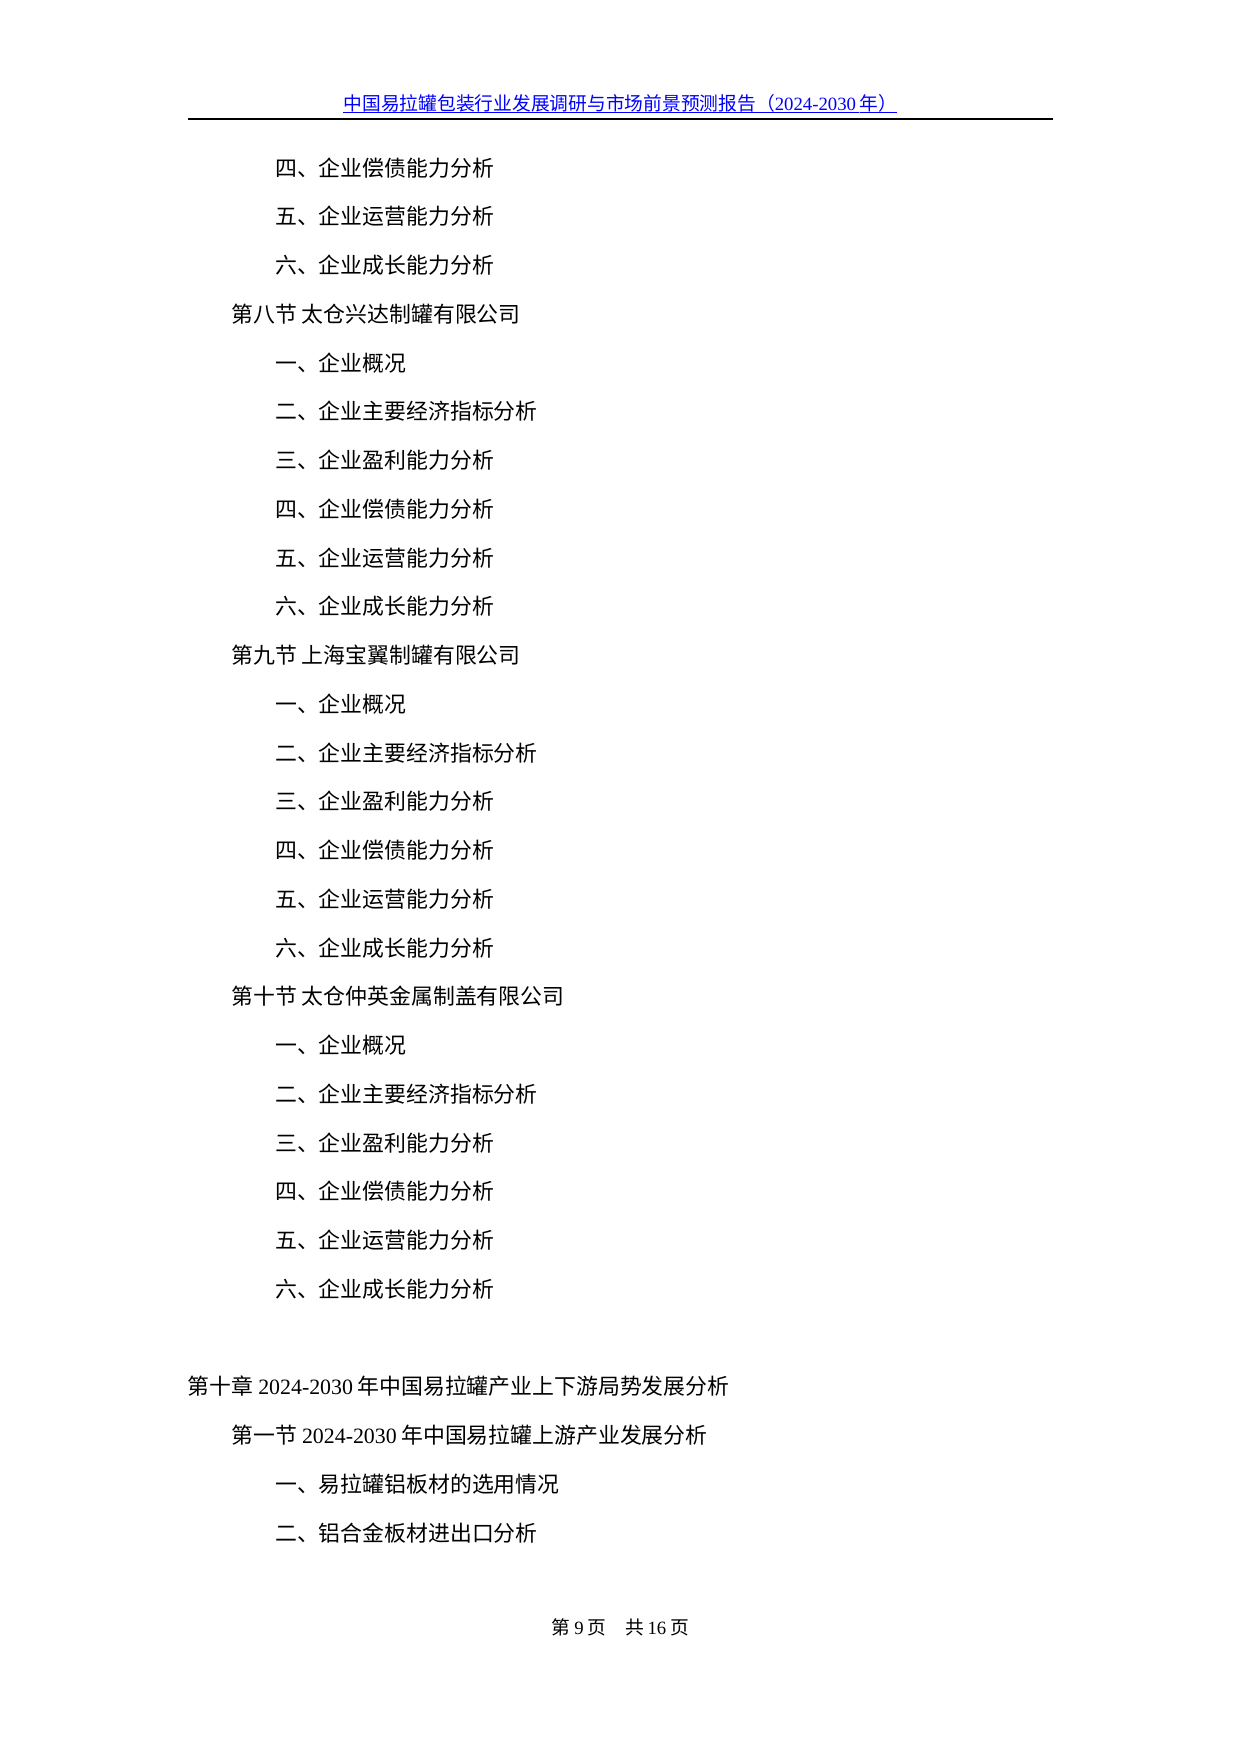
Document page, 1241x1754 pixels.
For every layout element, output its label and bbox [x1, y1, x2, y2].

text [187, 150, 1053, 1548]
